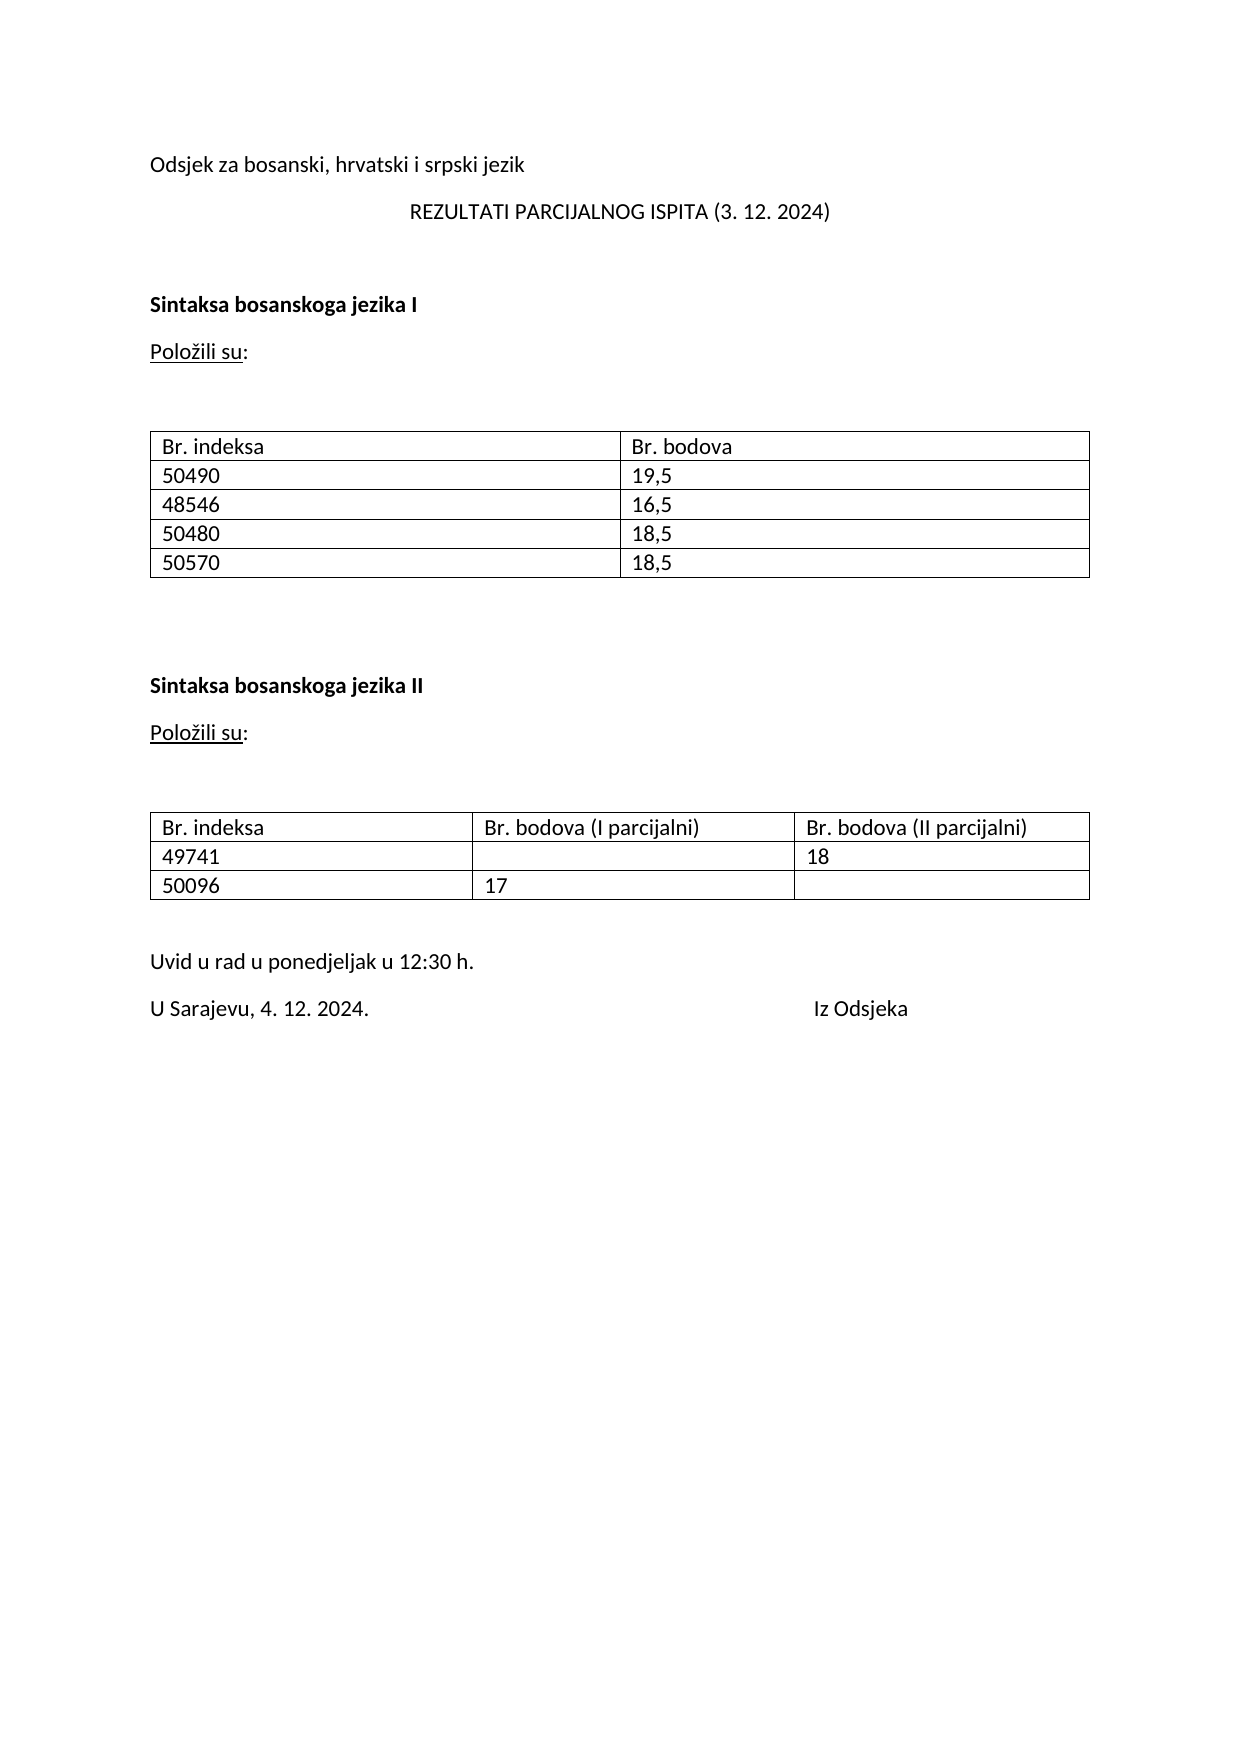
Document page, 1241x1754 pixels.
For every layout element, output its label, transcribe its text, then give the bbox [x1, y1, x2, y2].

table_cell 18,5 [621, 520, 1089, 547]
table_cell 19,5 [621, 461, 1089, 489]
table_cell 49741 [151, 842, 472, 870]
table_cell 50570 [151, 549, 620, 577]
table_cell 18,5 [621, 549, 1089, 577]
text Sintaksa bosanskoga jezika I [150, 291, 1090, 319]
text REZULTATI PARCIJALNOG ISPITA (3. 12. 2024) [150, 197, 1090, 225]
table_cell 50096 [151, 871, 472, 899]
text U Sarajevu, 4. 12. 2024. Iz Odsjeka [150, 994, 1090, 1022]
table_cell 50490 [151, 461, 620, 489]
text Položili su: [150, 718, 1090, 746]
table_cell [795, 871, 1089, 899]
table_header Br. indeksa [151, 813, 472, 841]
table_header Br. indeksa [151, 432, 620, 460]
text Položili su: [150, 337, 1090, 366]
text Uvid u rad u ponedjeljak u 12:30 h. [150, 947, 1090, 975]
table_cell 17 [473, 871, 794, 899]
table_cell 50480 [151, 520, 620, 547]
table_header Br. bodova (I parcijalni) [473, 813, 794, 841]
table_cell 18 [795, 842, 1089, 870]
table_header Br. bodova (II parcijalni) [795, 813, 1089, 841]
table_cell 48546 [151, 490, 620, 518]
text Odsjek za bosanski, hrvatski i srpski jezik [150, 150, 1090, 178]
text Sintaksa bosanskoga jezika II [150, 671, 1090, 699]
table_cell [473, 842, 794, 870]
table_cell 16,5 [621, 490, 1089, 518]
table_header Br. bodova [621, 432, 1089, 460]
